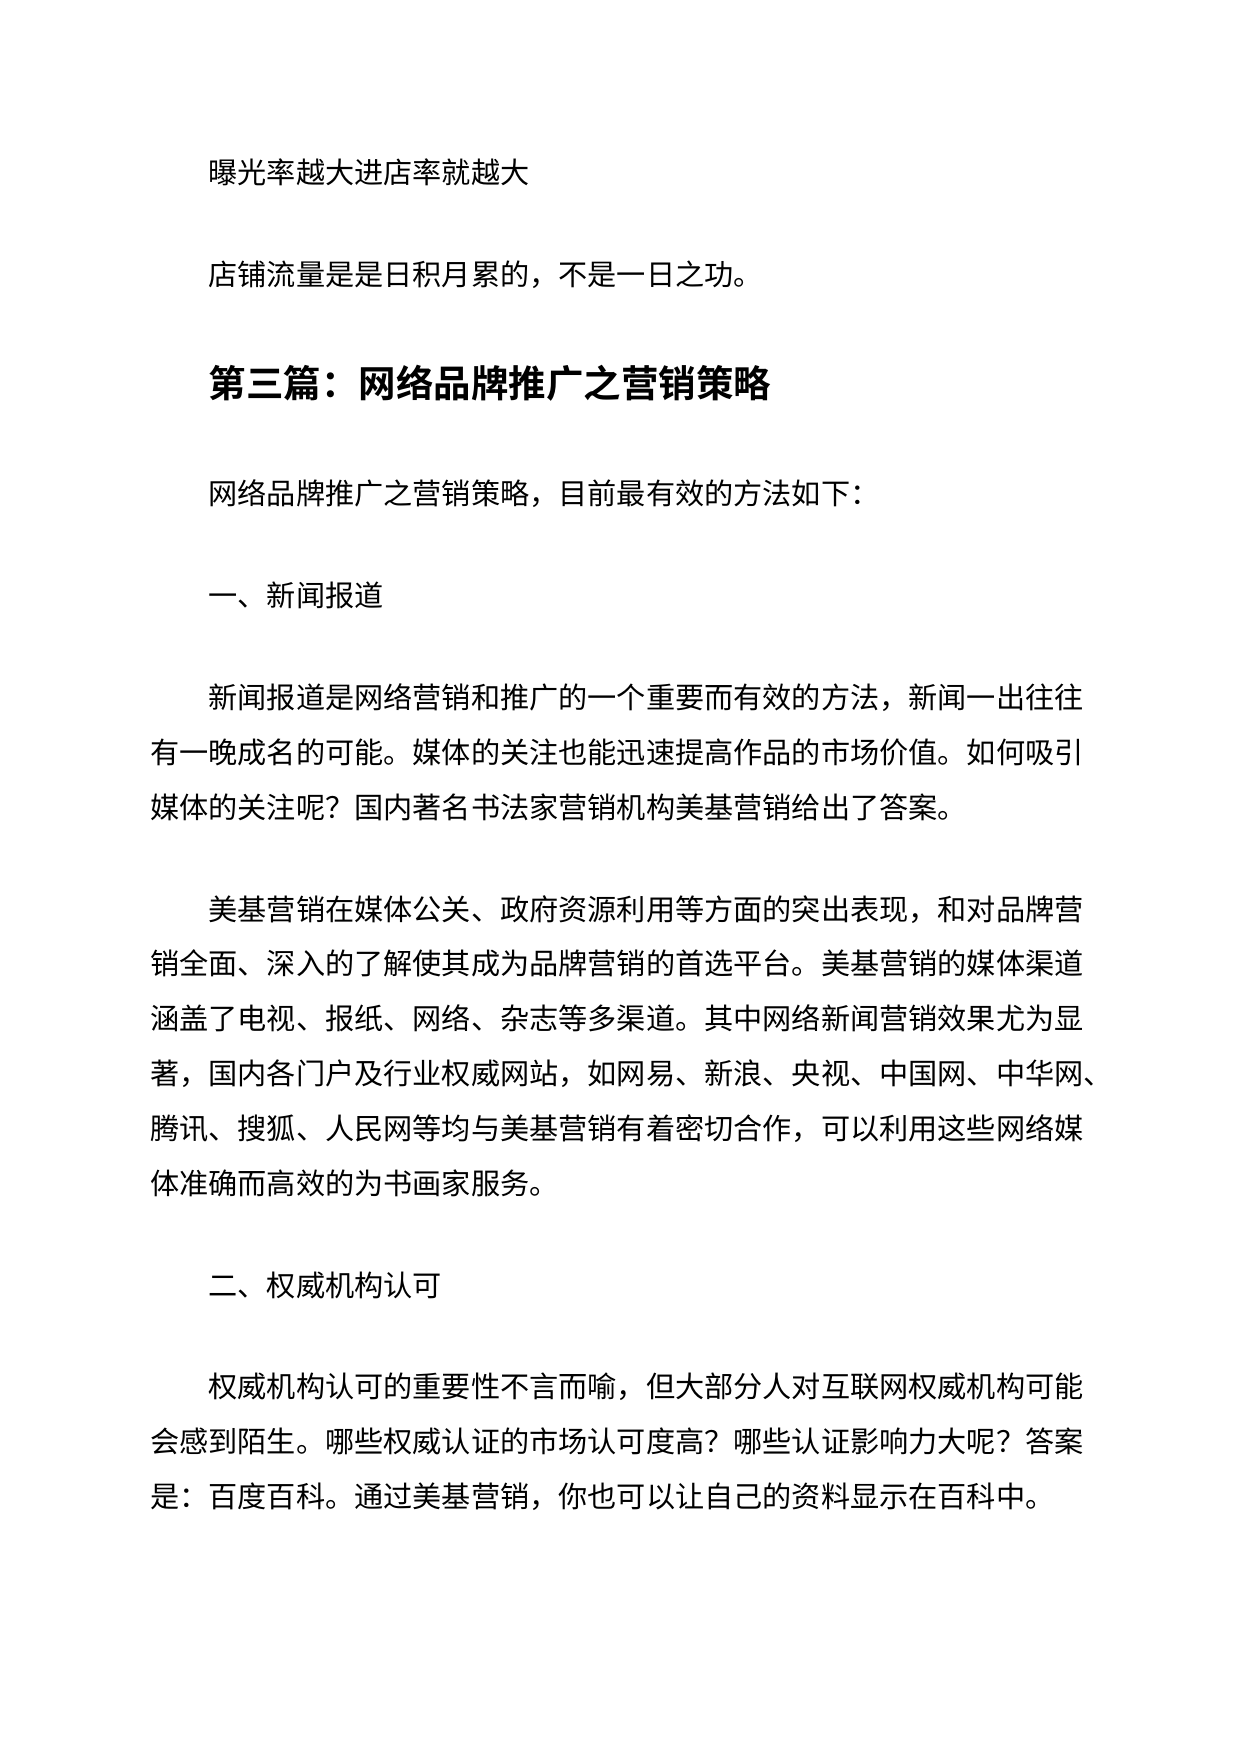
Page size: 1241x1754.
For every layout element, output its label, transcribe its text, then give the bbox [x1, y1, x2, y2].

text 二、权威机构认可 [150, 1262, 1090, 1304]
text 新闻报道是网络营销和推广的一个重要而有效的方法，新闻一出往往有一晚成名的可能。媒体的关注也能迅速提高作品的市场价值。如何吸引媒体的关注呢？国内著名书法家营销机构美基营销给出了答案。 [150, 674, 1090, 827]
text 美基营销在媒体公关、政府资源利用等方面的突出表现，和对品牌营销全面、深入的了解使其成为品牌营销的首选平台。美基营销的媒体渠道涵盖了电视、报纸、网络、杂志等多渠道。其中网络新闻营销效果尤为显著，国内各门户及行业权威网站，如网易、新浪、央视、中国网、中华网、腾讯、搜狐、人民网等均与美基营销有着密切合作，可以利用这些网络媒体准确而高效的为书画家服务。 [150, 886, 1090, 1203]
text 一、新闻报道 [150, 573, 1090, 615]
text 曝光率越大进店率就越大 [150, 150, 1090, 192]
text 第三篇：网络品牌推广之营销策略 [150, 353, 1090, 408]
text 网络品牌推广之营销策略，目前最有效的方法如下： [150, 471, 1090, 513]
text 店铺流量是是日积月累的，不是一日之功。 [150, 252, 1090, 294]
text 权威机构认可的重要性不言而喻，但大部分人对互联网权威机构可能会感到陌生。哪些权威认证的市场认可度高？哪些认证影响力大呢？答案是：百度百科。通过美基营销，你也可以让自己的资料显示在百科中。 [150, 1364, 1090, 1516]
